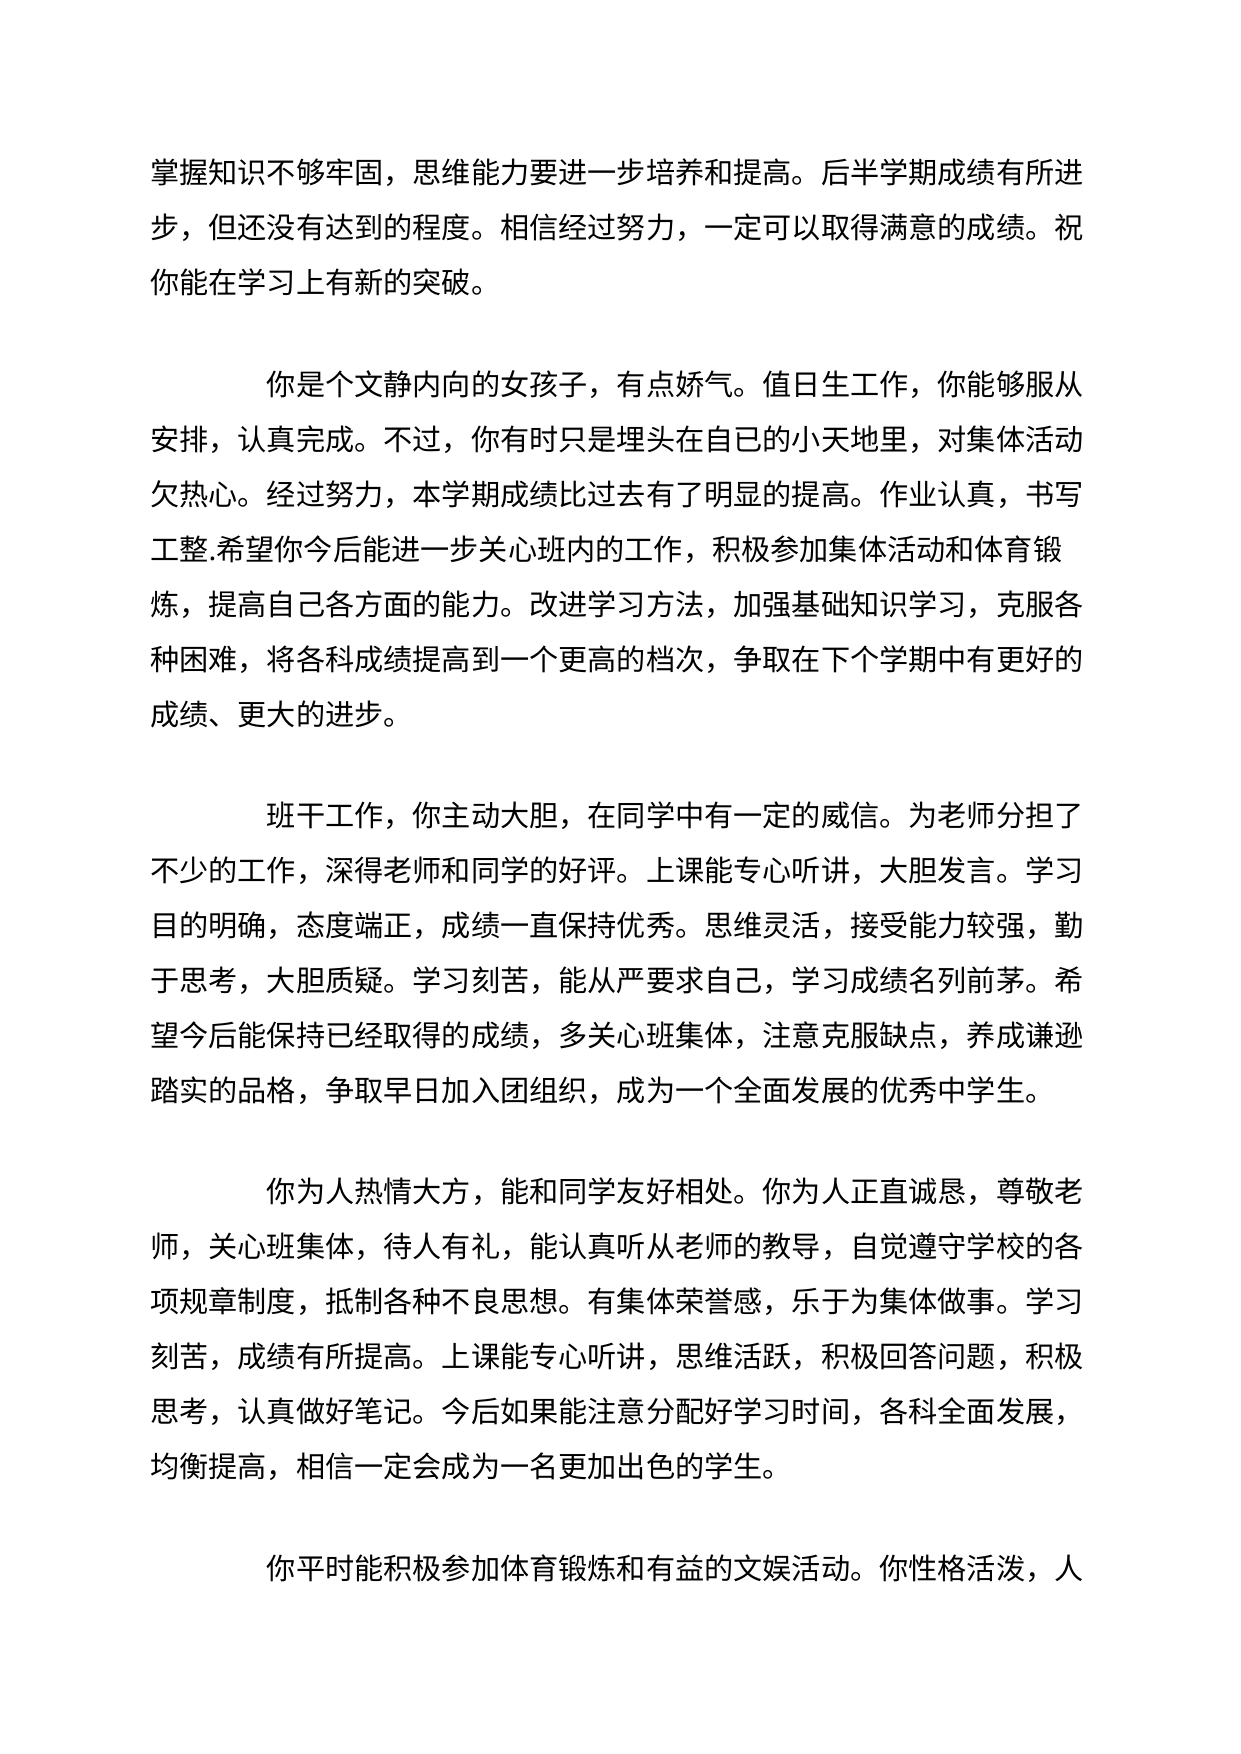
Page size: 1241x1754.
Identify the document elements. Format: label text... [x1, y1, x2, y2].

text 班干工作，你主动大胆，在同学中有一定的威信。为老师分担了不少的工作，深得老师和同学的好评。上课能专心听讲，大胆发言。学习目的明确，态度端正，成绩一直保持优秀。思维灵活，接受能力较强，勤于思考，大胆质疑。学习刻苦，能从严要求自己，学习成绩名列前茅。希望今后能保持已经取得的成绩，多关心班集体，注意克服缺点，养成谦逊踏实的品格，争取早日加入团组织，成为一个全面发展的优秀中学生。 [150, 793, 1090, 1109]
text 你是个文静内向的女孩子，有点娇气。值日生工作，你能够服从安排，认真完成。不过，你有时只是埋头在自已的小天地里，对集体活动欠热心。经过努力，本学期成绩比过去有了明显的提高。作业认真，书写工整.希望你今后能进一步关心班内的工作，积极参加集体活动和体育锻炼，提高自己各方面的能力。改进学习方法，加强基础知识学习，克服各种困难，将各科成绩提高到一个更高的档次，争取在下个学期中有更好的成绩、更大的进步。 [150, 362, 1090, 733]
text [150, 1545, 1090, 1588]
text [150, 150, 1090, 302]
text 你为人热情大方，能和同学友好相处。你为人正直诚恳，尊敬老师，关心班集体，待人有礼，能认真听从老师的教导，自觉遵守学校的各项规章制度，抵制各种不良思想。有集体荣誉感，乐于为集体做事。学习刻苦，成绩有所提高。上课能专心听讲，思维活跃，积极回答问题，积极思考，认真做好笔记。今后如果能注意分配好学习时间，各科全面发展，均衡提高，相信一定会成为一名更加出色的学生。 [150, 1169, 1090, 1486]
